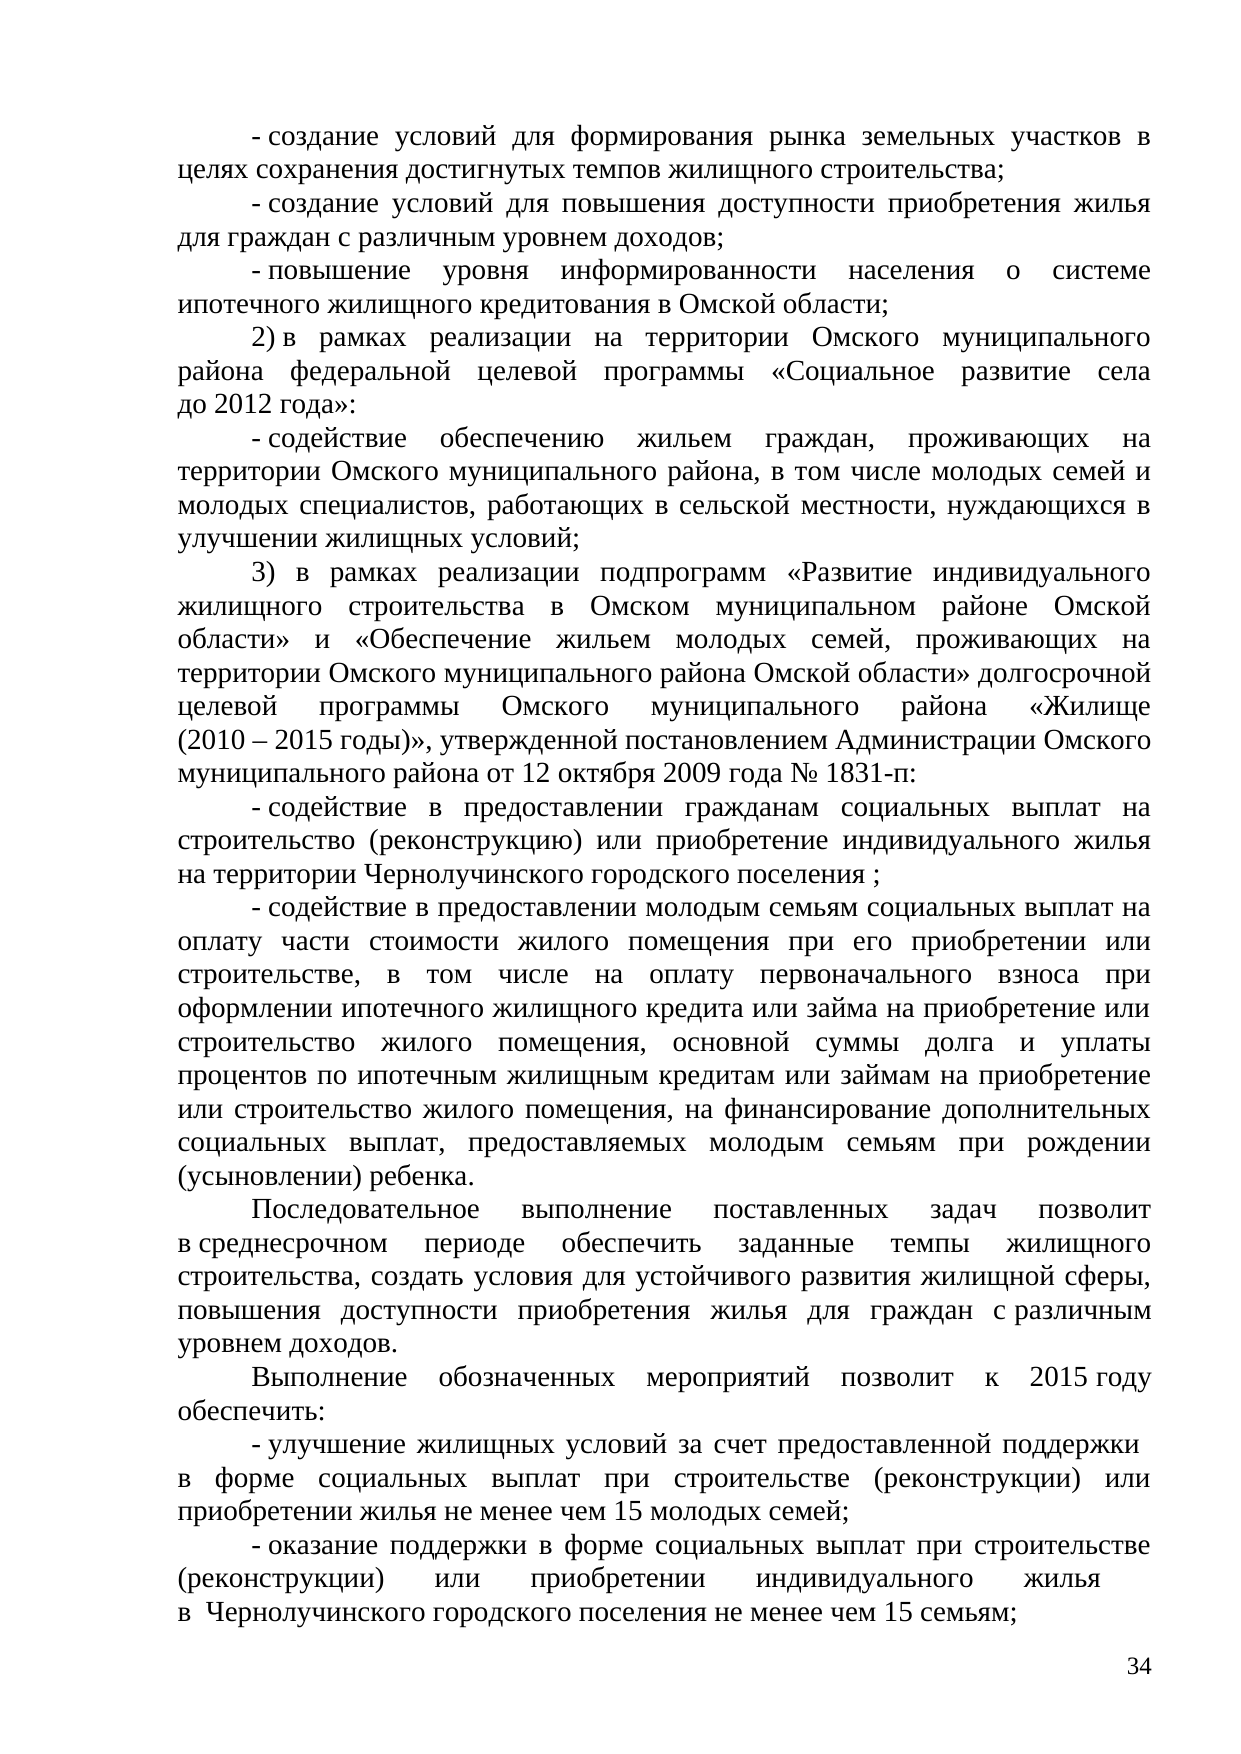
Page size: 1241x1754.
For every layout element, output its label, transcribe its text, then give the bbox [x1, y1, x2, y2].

text 2) в рамках реализации на территории Омского муниципального района федеральной целевой программы «Социальное развитие села до 2012 года»: [177, 319, 1152, 420]
text Выполнение обозначенных мероприятий позволит к 2015 году обеспечить: [177, 1359, 1152, 1426]
text 3) в рамках реализации подпрограмм «Развитие индивидуального жилищного строительства в Омском муниципальном районе Омской области» и «Обеспечение жильем молодых семей, проживающих на территории Омского муниципального района Омской области» долгосрочной целевой программы Омского муниципального района «Жилище (2010 – 2015 годы)», утвержденной постановлением Администрации Омского муниципального района от 12 октября 2009 года № 1831-п: [177, 554, 1152, 789]
text - создание условий для повышения доступности приобретения жилья для граждан с различным уровнем доходов; [177, 185, 1152, 252]
text - создание условий для формирования рынка земельных участков в целях сохранения достигнутых темпов жилищного строительства; [177, 118, 1152, 185]
text - содействие в предоставлении гражданам социальных выплат на строительство (реконструкцию) или приобретение индивидуального жилья на территории Чернолучинского городского поселения ; [177, 789, 1152, 889]
text - оказание поддержки в форме социальных выплат при строительстве (реконструкции) или приобретении индивидуального жилья в Чернолучинского городского поселения не менее чем 15 семьям; [177, 1527, 1152, 1627]
text - содействие обеспечению жильем граждан, проживающих на территории Омского муниципального района, в том числе молодых семей и молодых специалистов, работающих в сельской местности, нуждающихся в улучшении жилищных условий; [177, 420, 1152, 554]
text Последовательное выполнение поставленных задач позволит в среднесрочном периоде обеспечить заданные темпы жилищного строительства, создать условия для устойчивого развития жилищной сферы, повышения доступности приобретения жилья для граждан с различным уровнем доходов. [177, 1191, 1152, 1359]
text - повышение уровня информированности населения о системе ипотечного жилищного кредитования в Омской области; [177, 252, 1152, 319]
text - содействие в предоставлении молодым семьям социальных выплат на оплату части стоимости жилого помещения при его приобретении или строительстве, в том числе на оплату первоначального взноса при оформлении ипотечного жилищного кредита или займа на приобретение или строительство жилого помещения, основной суммы долга и уплаты процентов по ипотечным жилищным кредитам или займам на приобретение или строительство жилого помещения, на финансирование дополнительных социальных выплат, предоставляемых молодым семьям при рождении (усыновлении) ребенка. [177, 889, 1152, 1191]
text - улучшение жилищных условий за счет предоставленной поддержки в форме социальных выплат при строительстве (реконструкции) или приобретении жилья не менее чем 15 молодых семей; [177, 1426, 1152, 1527]
